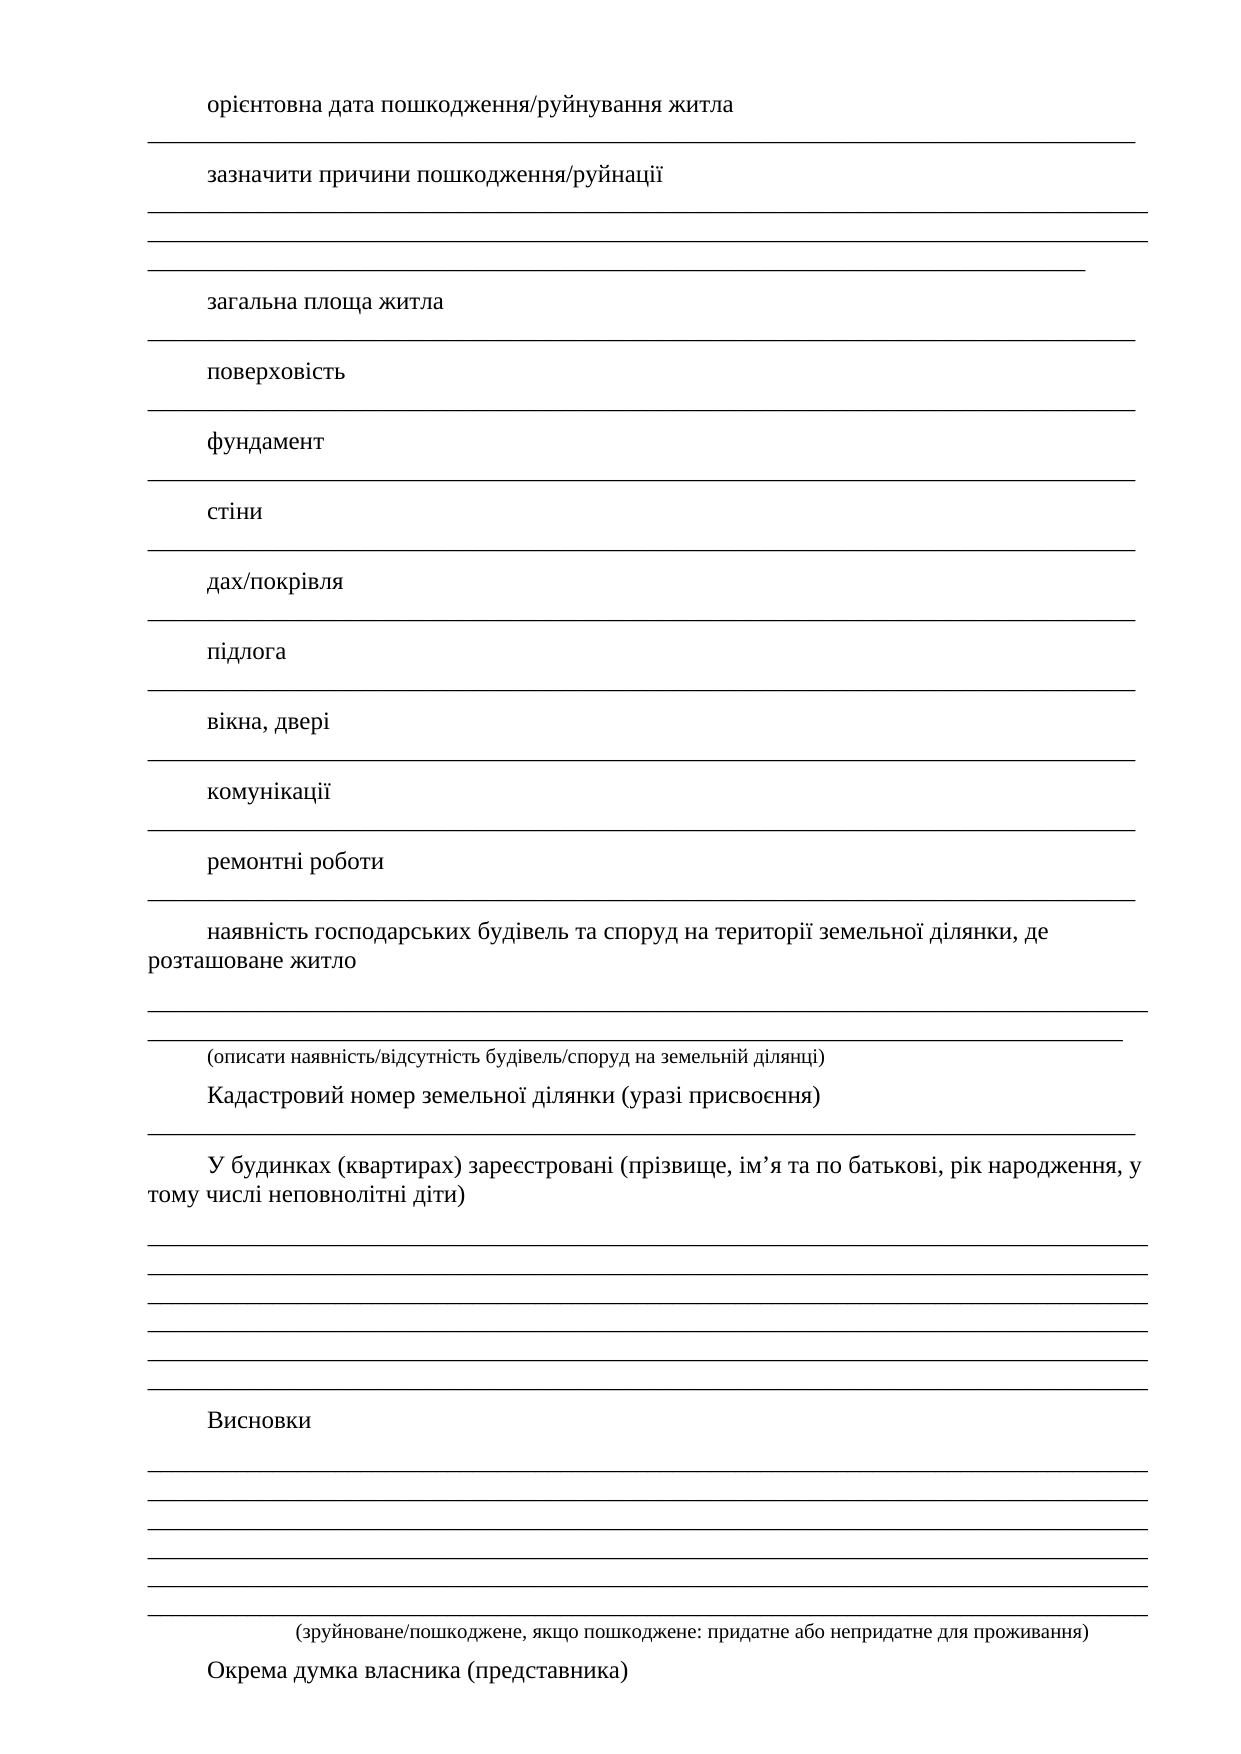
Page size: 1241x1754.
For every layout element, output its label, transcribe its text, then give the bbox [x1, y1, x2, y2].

text зазначити причини пошкодження/руйнації ___________________________________________________________________________________________________________________________________________________________________________________________________________________________________________ [148, 159, 1152, 274]
text У будинках (квартирах) зареєстровані (прізвище, ім’я та по батькові, рік народження, у тому числі неповнолітні діти) [148, 1150, 1152, 1208]
text ______________________________________________________________________________________________________________________________________________________________ [148, 986, 1152, 1044]
text вікна, двері _______________________________________________________________________________ [148, 706, 1152, 764]
text (описати наявність/відсутність будівель/споруд на земельній ділянці) [148, 1044, 1152, 1068]
text стіни _______________________________________________________________________________ [148, 496, 1152, 554]
text ________________________________________________________________________________________________________________________________________________________________________________________________________________________________________________________________________________________________________________________________________________________________________________________________________________________________________________________________________________________________ [148, 1220, 1152, 1393]
text ________________________________________________________________________________________________________________________________________________________________________________________________________________________________________________________________________________________________________________________________________________________________________________________________________________________________________________________________________________________________ [148, 1446, 1152, 1619]
text ремонтні роботи _______________________________________________________________________________ [148, 846, 1152, 904]
text дах/покрівля _______________________________________________________________________________ [148, 566, 1152, 624]
text поверховість _______________________________________________________________________________ [148, 356, 1152, 414]
text орієнтовна дата пошкодження/руйнування житла _______________________________________________________________________________ [148, 89, 1152, 146]
text Висновки [148, 1405, 1152, 1434]
text комунікації _______________________________________________________________________________ [148, 776, 1152, 834]
text фундамент _______________________________________________________________________________ [148, 426, 1152, 484]
text Окрема думка власника (представника) [148, 1656, 1152, 1684]
text підлога _______________________________________________________________________________ [148, 636, 1152, 694]
text Кадастровий номер земельної ділянки (уразі присвоєння) _______________________________________________________________________________ [148, 1080, 1152, 1138]
text наявність господарських будівель та споруд на території земельної ділянки, де розташоване житло [148, 916, 1152, 974]
text (зруйноване/пошкоджене, якщо пошкоджене: придатне або непридатне для проживання) [148, 1619, 1152, 1643]
text загальна площа житла _______________________________________________________________________________ [148, 286, 1152, 344]
